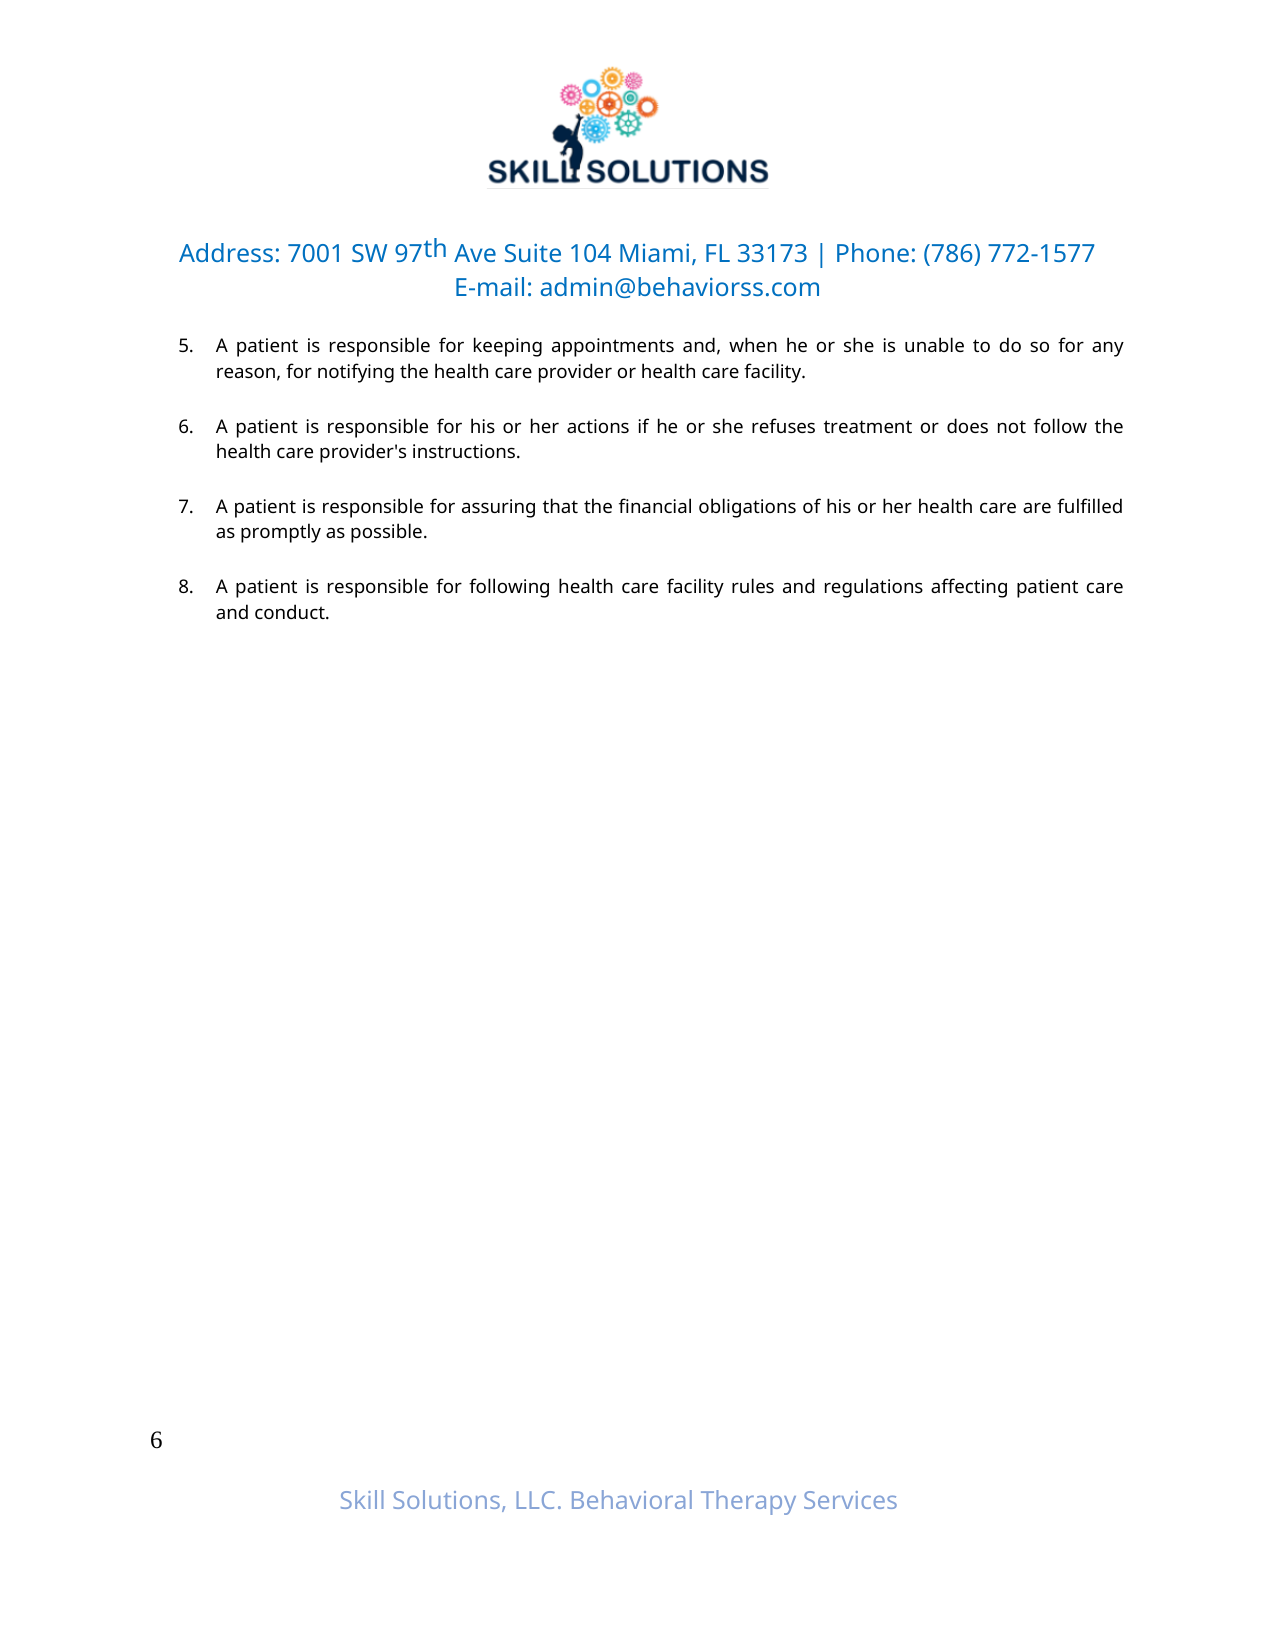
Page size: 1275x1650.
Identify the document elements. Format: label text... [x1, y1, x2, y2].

list A patient is responsible for his or her actions if he or she refuses treatment or does not follow the health care provider's instructions. [178, 413, 1125, 464]
list A patient is responsible for keeping appointments and, when he or she is unable to do so for any reason, for notifying the health care provider or health care facility. [178, 333, 1125, 384]
list A patient is responsible for assuring that the financial obligations of his or her health care are fulfilled as promptly as possible. [178, 493, 1125, 544]
list A patient is responsible for following health care facility rules and regulations affecting patient care and conduct. [178, 573, 1125, 624]
picture [485, 64, 768, 188]
